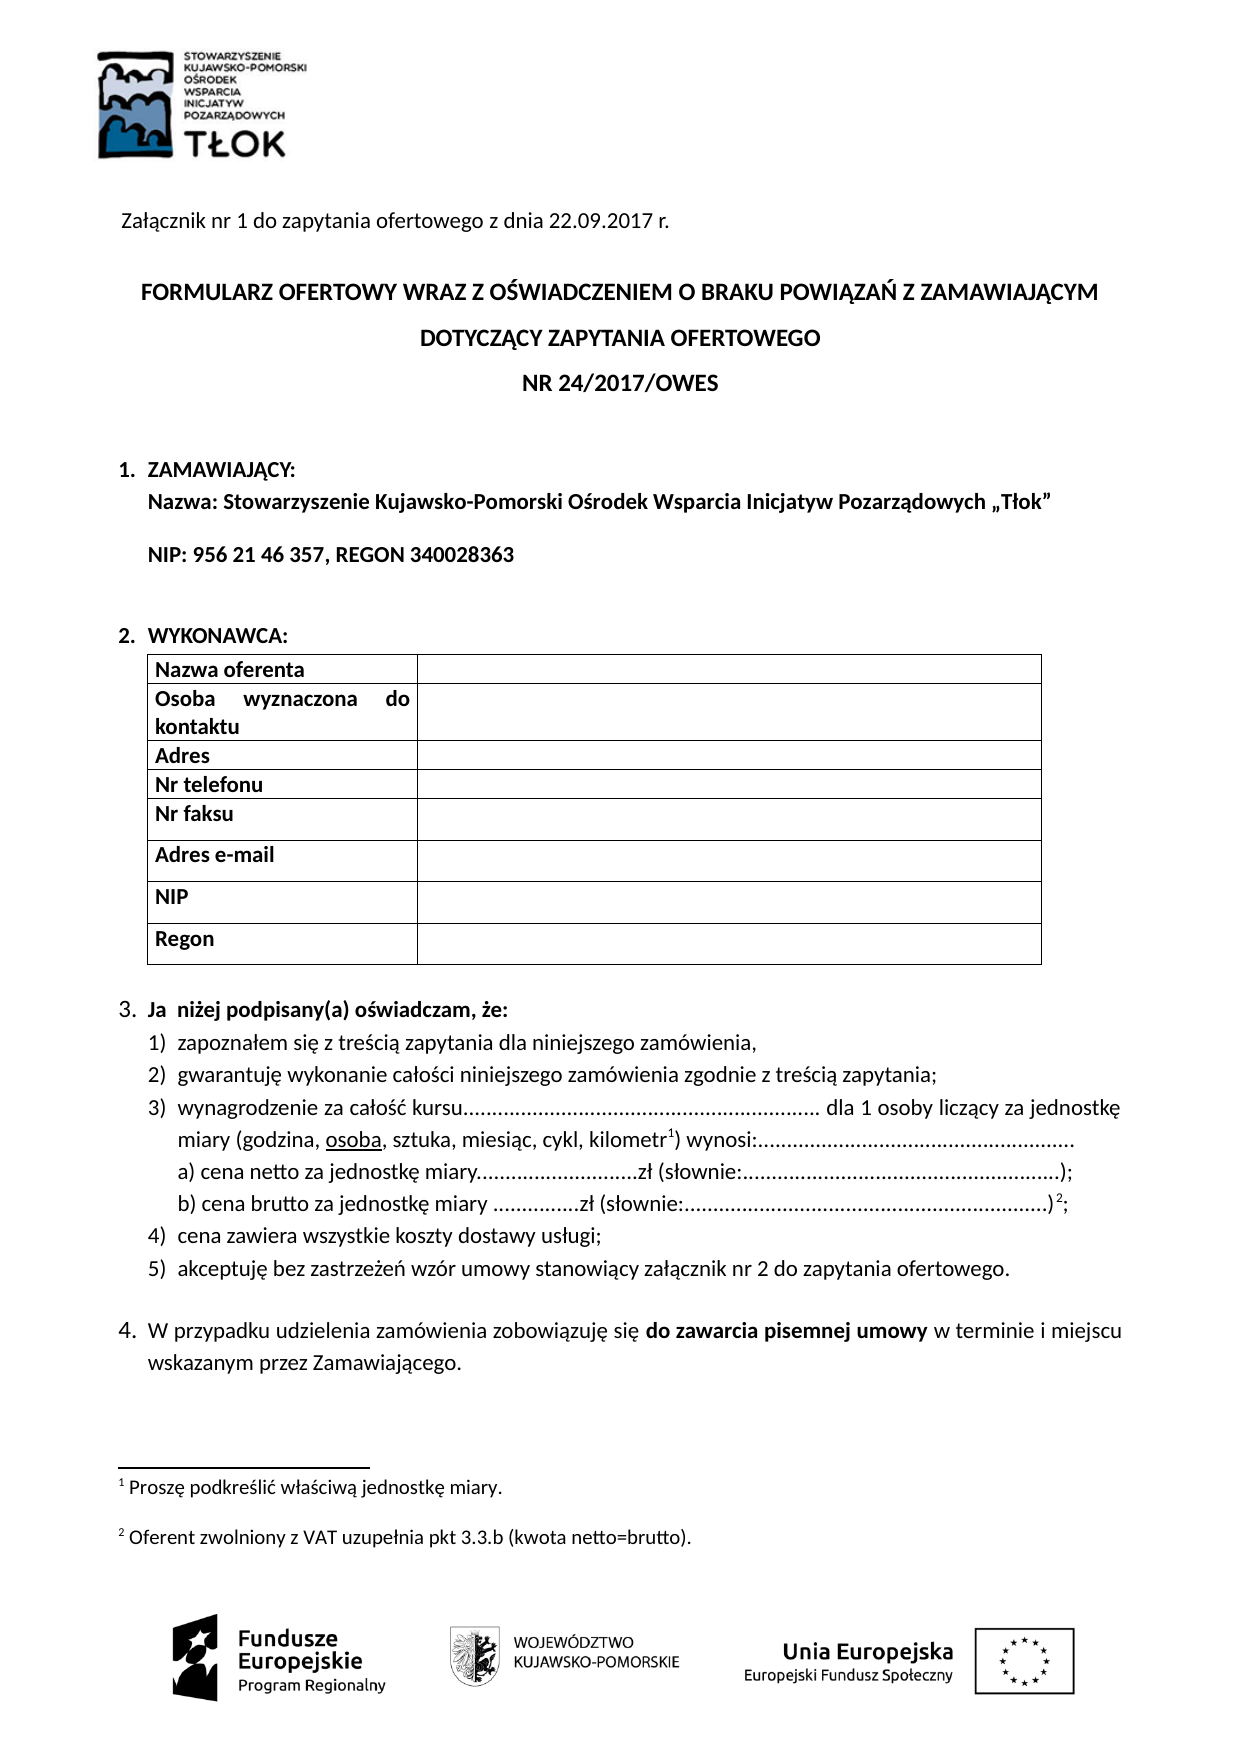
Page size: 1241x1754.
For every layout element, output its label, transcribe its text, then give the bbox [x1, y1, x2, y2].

picture [79, 28, 325, 180]
text DOTYCZĄCY ZAPYTANIA OFERTOWEGO [118, 322, 1122, 352]
table_cell [418, 684, 1041, 740]
table_cell NIP [148, 882, 417, 923]
picture [151, 1592, 1096, 1723]
list ZAMAWIAJĄCY: [118, 455, 1122, 483]
list WYKONAWCA: [118, 622, 1122, 649]
text a) cena netto za jednostkę miary............................zł (słownie:.......................................................); [177, 1157, 1122, 1185]
table_cell [418, 770, 1041, 798]
table_cell [418, 799, 1041, 839]
list cena zawiera wszystkie koszty dostawy usługi; [148, 1221, 1122, 1249]
list akceptuję bez zastrzeżeń wzór umowy stanowiący załącznik nr 2 do zapytania ofertowego. [148, 1254, 1122, 1282]
list Ja niżej podpisany(a) oświadczam, że: [118, 993, 1122, 1024]
text Załącznik nr 1 do zapytania ofertowego z dnia 22.09.2017 r. [121, 206, 1122, 234]
table_cell Adres e-mail [148, 841, 417, 881]
table_cell [418, 924, 1041, 964]
list NIP: 956 21 46 357, REGON 340028363 [148, 541, 1122, 568]
list zapoznałem się z treścią zapytania dla niniejszego zamówienia, [148, 1028, 1122, 1056]
table_cell [418, 841, 1041, 881]
table_cell [418, 882, 1041, 923]
list gwarantuję wykonanie całości niniejszego zamówienia zgodnie z treścią zapytania; [148, 1061, 1122, 1088]
text NR 24/2017/OWES [118, 368, 1122, 398]
table_cell Nr faksu [148, 799, 417, 839]
table_header [418, 655, 1041, 683]
table_header Nazwa oferenta [148, 655, 417, 683]
table_cell Nr telefonu [148, 770, 417, 798]
list wynagrodzenie za całość kursu.............................................................. dla 1 osoby liczący za jednostkę miary (godzina, osoba, sztuka, miesiąc, cykl, kilometr) wynosi:....................................................... [148, 1093, 1122, 1153]
table_cell Osoba wyznaczona do kontaktu [148, 684, 417, 740]
text FORMULARZ OFERTOWY WRAZ Z OŚWIADCZENIEM O BRAKU POWIĄZAŃ Z ZAMAWIAJĄCYM [118, 276, 1122, 307]
table_cell Regon [148, 924, 417, 964]
list Nazwa: Stowarzyszenie Kujawsko-Pomorski Ośrodek Wsparcia Inicjatyw Pozarządowych „Tłok” [148, 487, 1122, 516]
text b) cena brutto za jednostkę miary ...............zł (słownie:...............................................................); [177, 1189, 1122, 1217]
list W przypadku udzielenia zamówienia zobowiązuję się do zawarcia pisemnej umowy w terminie i miejscu wskazanym przez Zamawiającego. [118, 1314, 1122, 1377]
table_cell Adres [148, 741, 417, 769]
table_cell [418, 741, 1041, 769]
